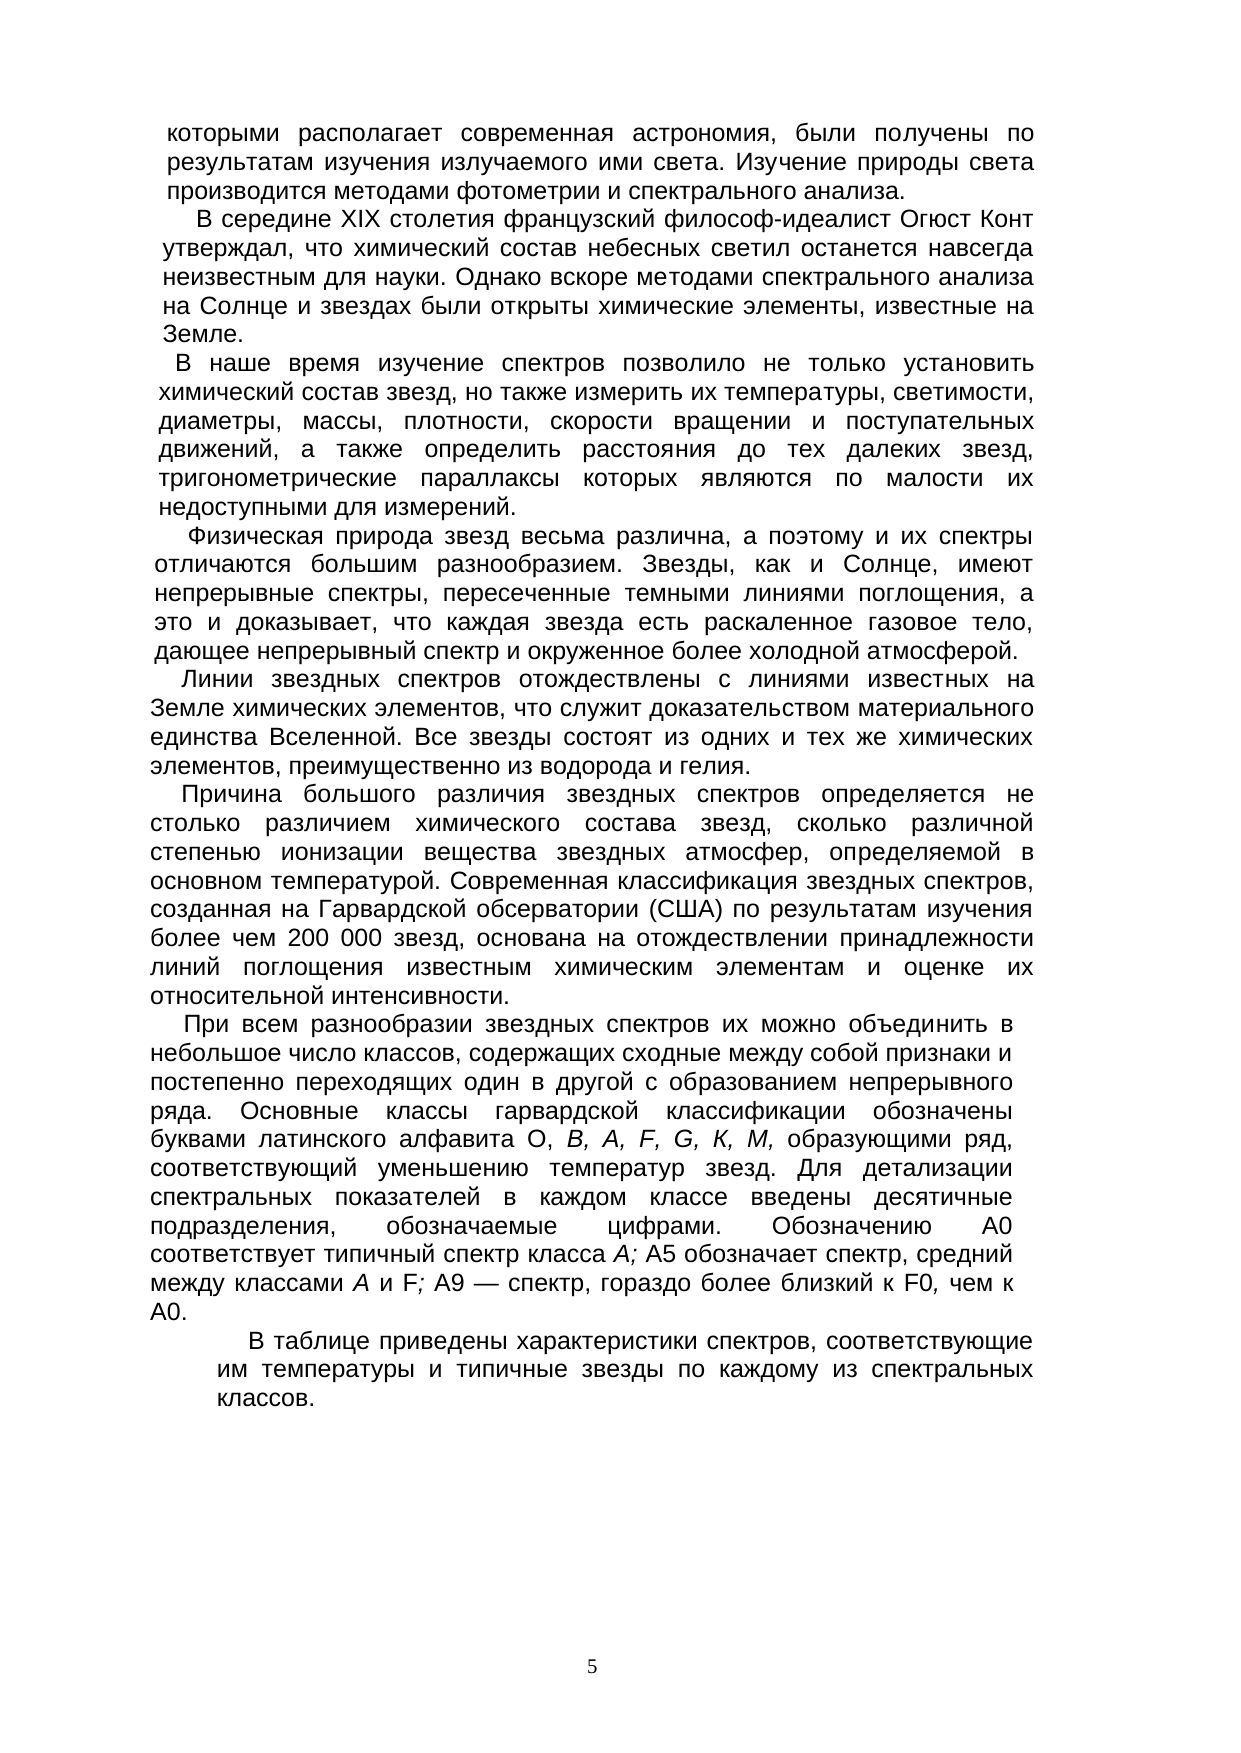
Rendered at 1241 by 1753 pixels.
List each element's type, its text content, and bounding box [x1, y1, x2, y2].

text Линии звездных спектров отождествлены с линиями известных на Земле химических элементов, что служит доказательством материального единства Вселенной. Все звезды состоят из одних и тех же химических элементов, преимущественно из водорода и гелия. [150, 664, 1034, 779]
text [167, 118, 1034, 204]
text Причина большого различия звездных спектров определяется не столько различием химического состава звезд, сколько различной степенью ионизации вещества звездных атмосфер, определяемой в основном температурой. Современная классификация звездных спектров, созданная на Гарвардской обсерватории (США) по результатам изучения более чем 200 000 звезд, основана на отождествлении принадлежности линий поглощения известным химическим элементам и оценке их относительной интенсивности. [150, 779, 1034, 1009]
text Физическая природа звезд весьма различна, а поэтому и их спектры отличаются большим разнообразием. Звезды, как и Солнце, имеют непрерывные спектры, пересеченные темными линиями поглощения, а это и доказывает, что каждая звезда есть раскаленное газовое тело, дающее непрерывный спектр и окруженное более холодной атмосферой. [154, 521, 1034, 664]
text В таблице приведены характеристики спектров, соответствующие им температуры и типичные звезды по каждому из спектральных классов. [217, 1326, 1034, 1412]
text В середине XIX столетия французский философ-идеалист Огюст Конт утверждал, что химический состав небесных светил останется навсегда неизвестным для науки. Однако вскоре методами спектрального анализа на Солнце и звездах были открыты химические элементы, известные на Земле. [162, 204, 1034, 348]
text При всем разнообразии звездных спектров их можно объединить в небольшое число классов, содержащих сходные между собой признаки и постепенно переходящих один в другой с образованием непрерывного ряда. Основные классы гарвардской классификации обозначены буквами латинского алфавита О, В, А, F, G, К, М, образующими ряд, соответствующий уменьшению температур звезд. Для детализации спектральных показателей в каждом классе введены десятичные подразделения, обозначаемые цифрами. Обозначению А0 соответствует типичный спектр класса А; А5 обозначает спектр, средний между классами А и F; A9 — спектр, гораздо более близкий к F0, чем к А0. [150, 1009, 1013, 1326]
text В наше время изучение спектров позволило не только установить химический состав звезд, но также измерить их температуры, светимости, диаметры, массы, плотности, скорости вращении и поступательных движений, а также определить расстояния до тех далеких звезд, тригонометрические параллаксы которых являются по малости их недоступными для измерений. [158, 348, 1034, 521]
